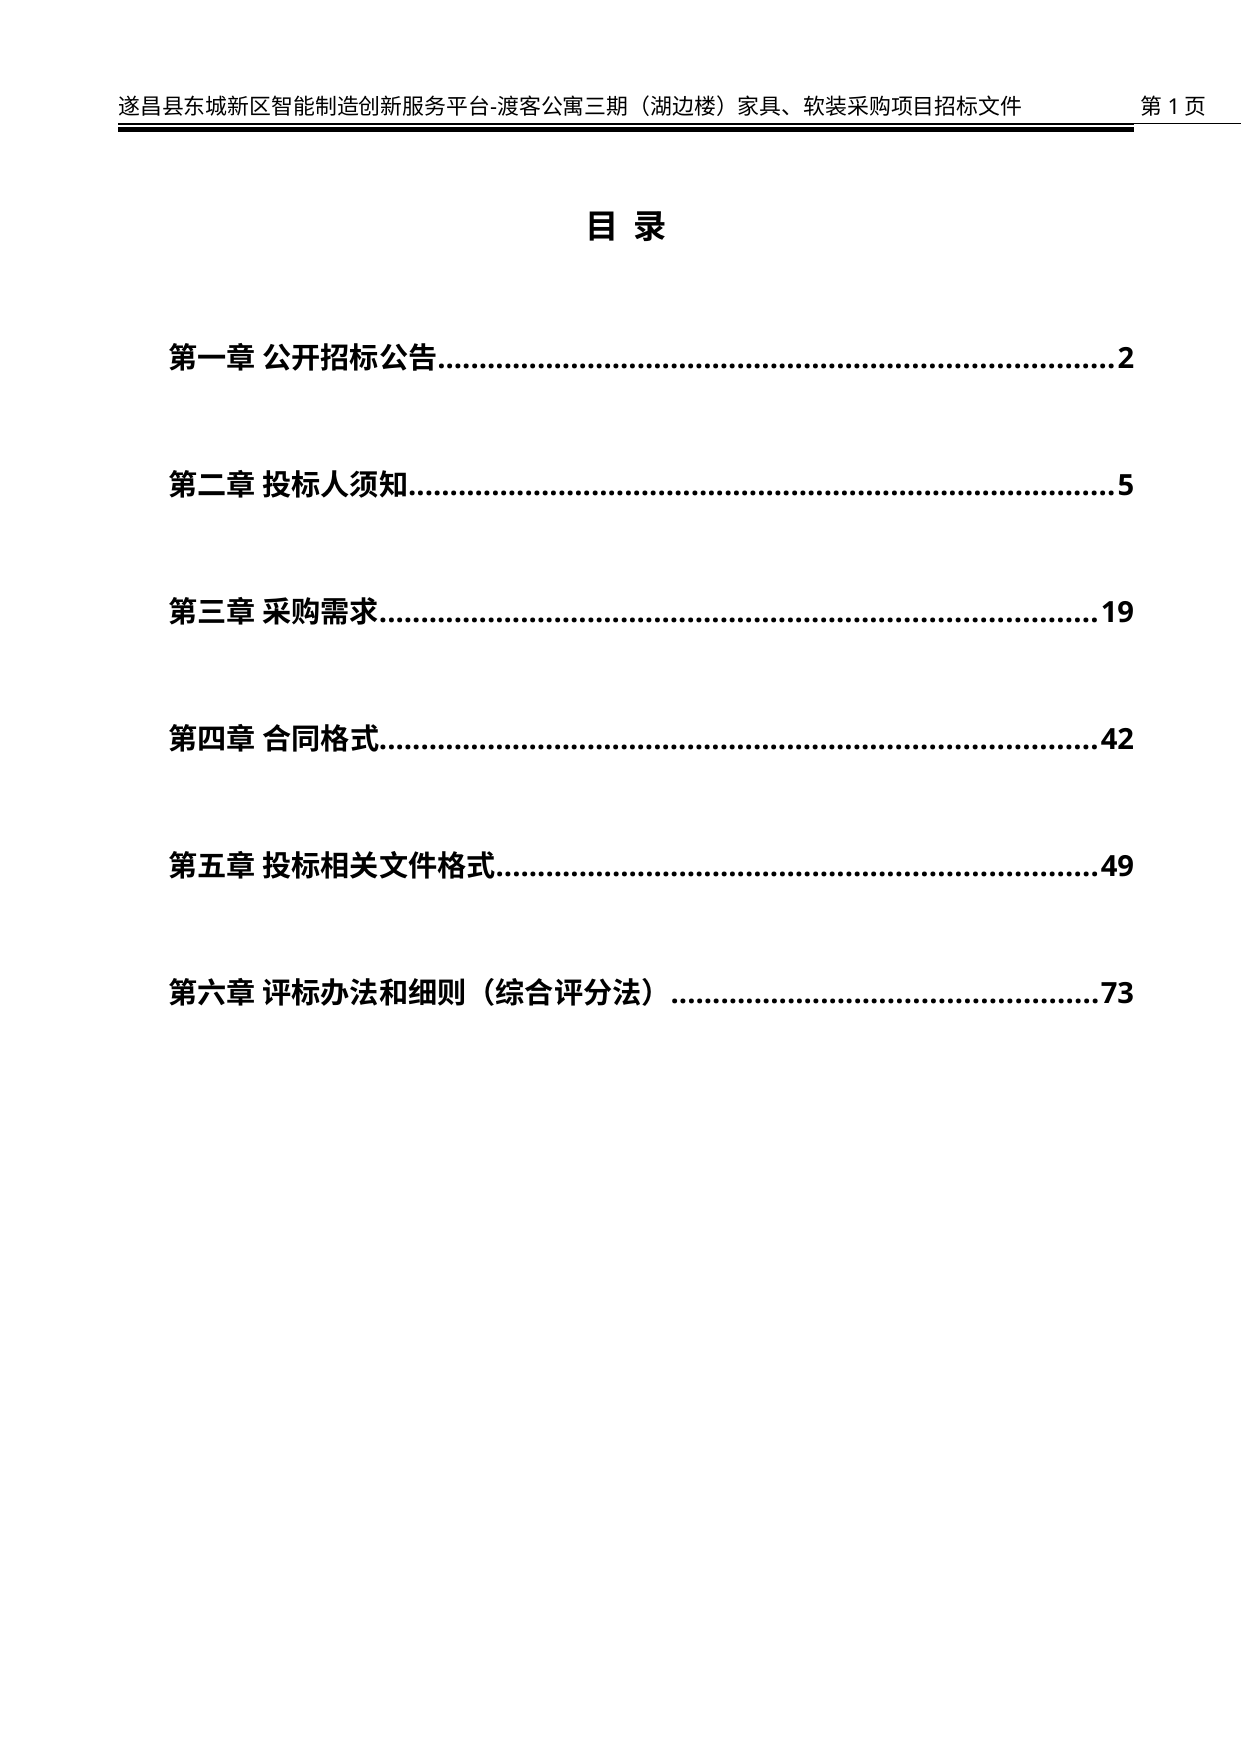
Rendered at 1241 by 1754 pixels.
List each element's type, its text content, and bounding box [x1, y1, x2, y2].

text 第四章 合同格式 42 [118, 716, 1134, 758]
text 第一章 公开招标公告 2 [118, 334, 1134, 377]
text 第三章 采购需求 19 [118, 588, 1134, 631]
text 目 录 [118, 200, 1134, 248]
text 第五章 投标相关文件格式 49 [118, 843, 1134, 885]
text 第二章 投标人须知 5 [118, 461, 1134, 504]
text 第六章 评标办法和细则（综合评分法） 73 [118, 970, 1134, 1012]
